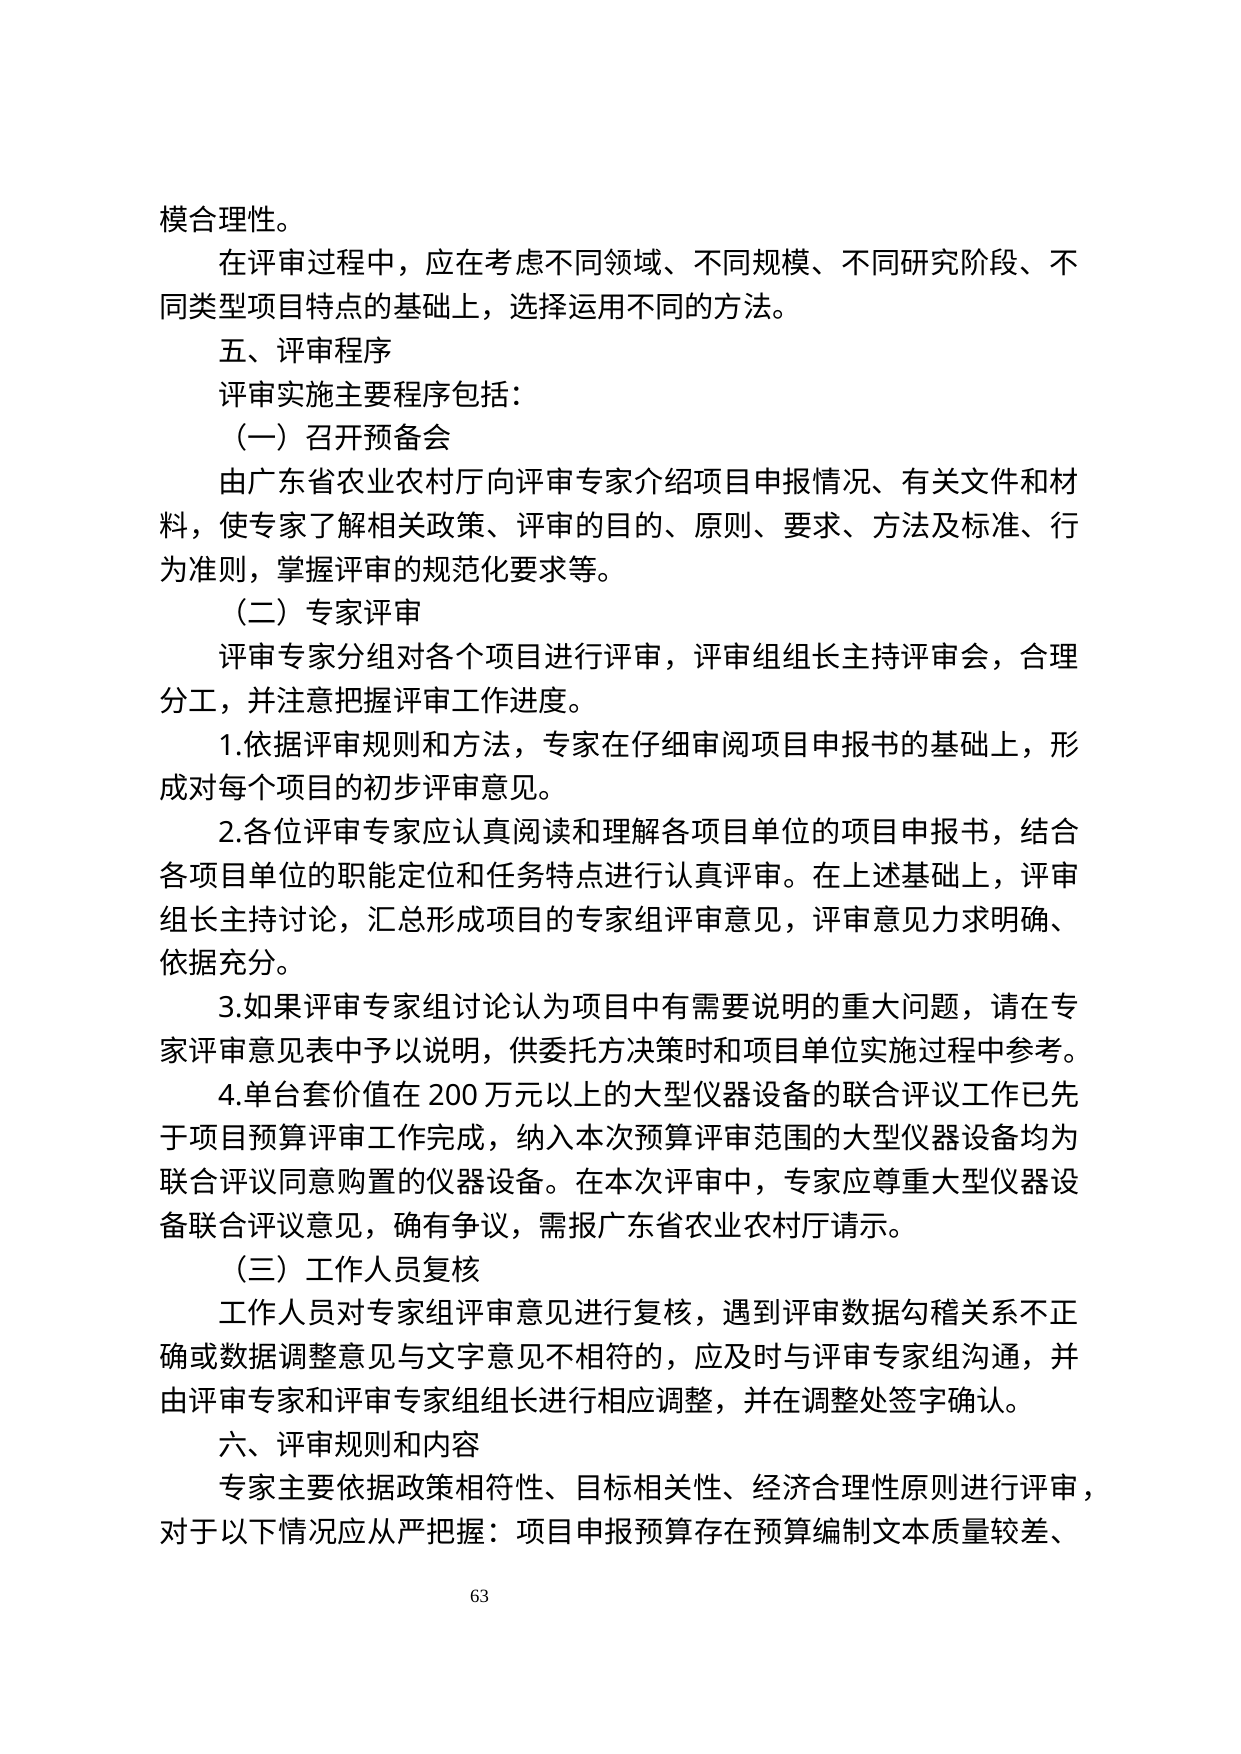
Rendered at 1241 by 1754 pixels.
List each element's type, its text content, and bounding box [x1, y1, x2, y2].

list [159, 195, 1081, 239]
text 由广东省农业农村厅向评审专家介绍项目申报情况、有关文件和材料，使专家了解相关政策、评审的目的、原则、要求、方法及标准、行为准则，掌握评审的规范化要求等。 [159, 458, 1081, 589]
text 评审实施主要程序包括： [159, 370, 1081, 414]
text 3.如果评审专家组讨论认为项目中有需要说明的重大问题，请在专家评审意见表中予以说明，供委托方决策时和项目单位实施过程中参考。 [159, 983, 1081, 1070]
subtitle 六、评审规则和内容 [159, 1420, 1081, 1464]
text 4.单台套价值在200万元以上的大型仪器设备的联合评议工作已先于项目预算评审工作完成，纳入本次预算评审范围的大型仪器设备均为联合评议同意购置的仪器设备。在本次评审中，专家应尊重大型仪器设备联合评议意见，确有争议，需报广东省农业农村厅请示。 [159, 1070, 1081, 1245]
subtitle 五、评审程序 [159, 326, 1081, 370]
text 工作人员对专家组评审意见进行复核，遇到评审数据勾稽关系不正确或数据调整意见与文字意见不相符的，应及时与评审专家组沟通，并由评审专家和评审专家组组长进行相应调整，并在调整处签字确认。 [159, 1289, 1081, 1420]
text （二）专家评审 [159, 589, 1081, 633]
text 2.各位评审专家应认真阅读和理解各项目单位的项目申报书，结合各项目单位的职能定位和任务特点进行认真评审。在上述基础上，评审组长主持讨论，汇总形成项目的专家组评审意见，评审意见力求明确、依据充分。 [159, 808, 1081, 983]
text （三）工作人员复核 [159, 1245, 1081, 1289]
text 评审专家分组对各个项目进行评审，评审组组长主持评审会，合理分工，并注意把握评审工作进度。 [159, 633, 1081, 720]
text （一）召开预备会 [159, 414, 1081, 458]
text 1.依据评审规则和方法，专家在仔细审阅项目申报书的基础上，形成对每个项目的初步评审意见。 [159, 720, 1081, 808]
text 在评审过程中，应在考虑不同领域、不同规模、不同研究阶段、不同类型项目特点的基础上，选择运用不同的方法。 [159, 239, 1081, 326]
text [159, 1464, 1081, 1551]
